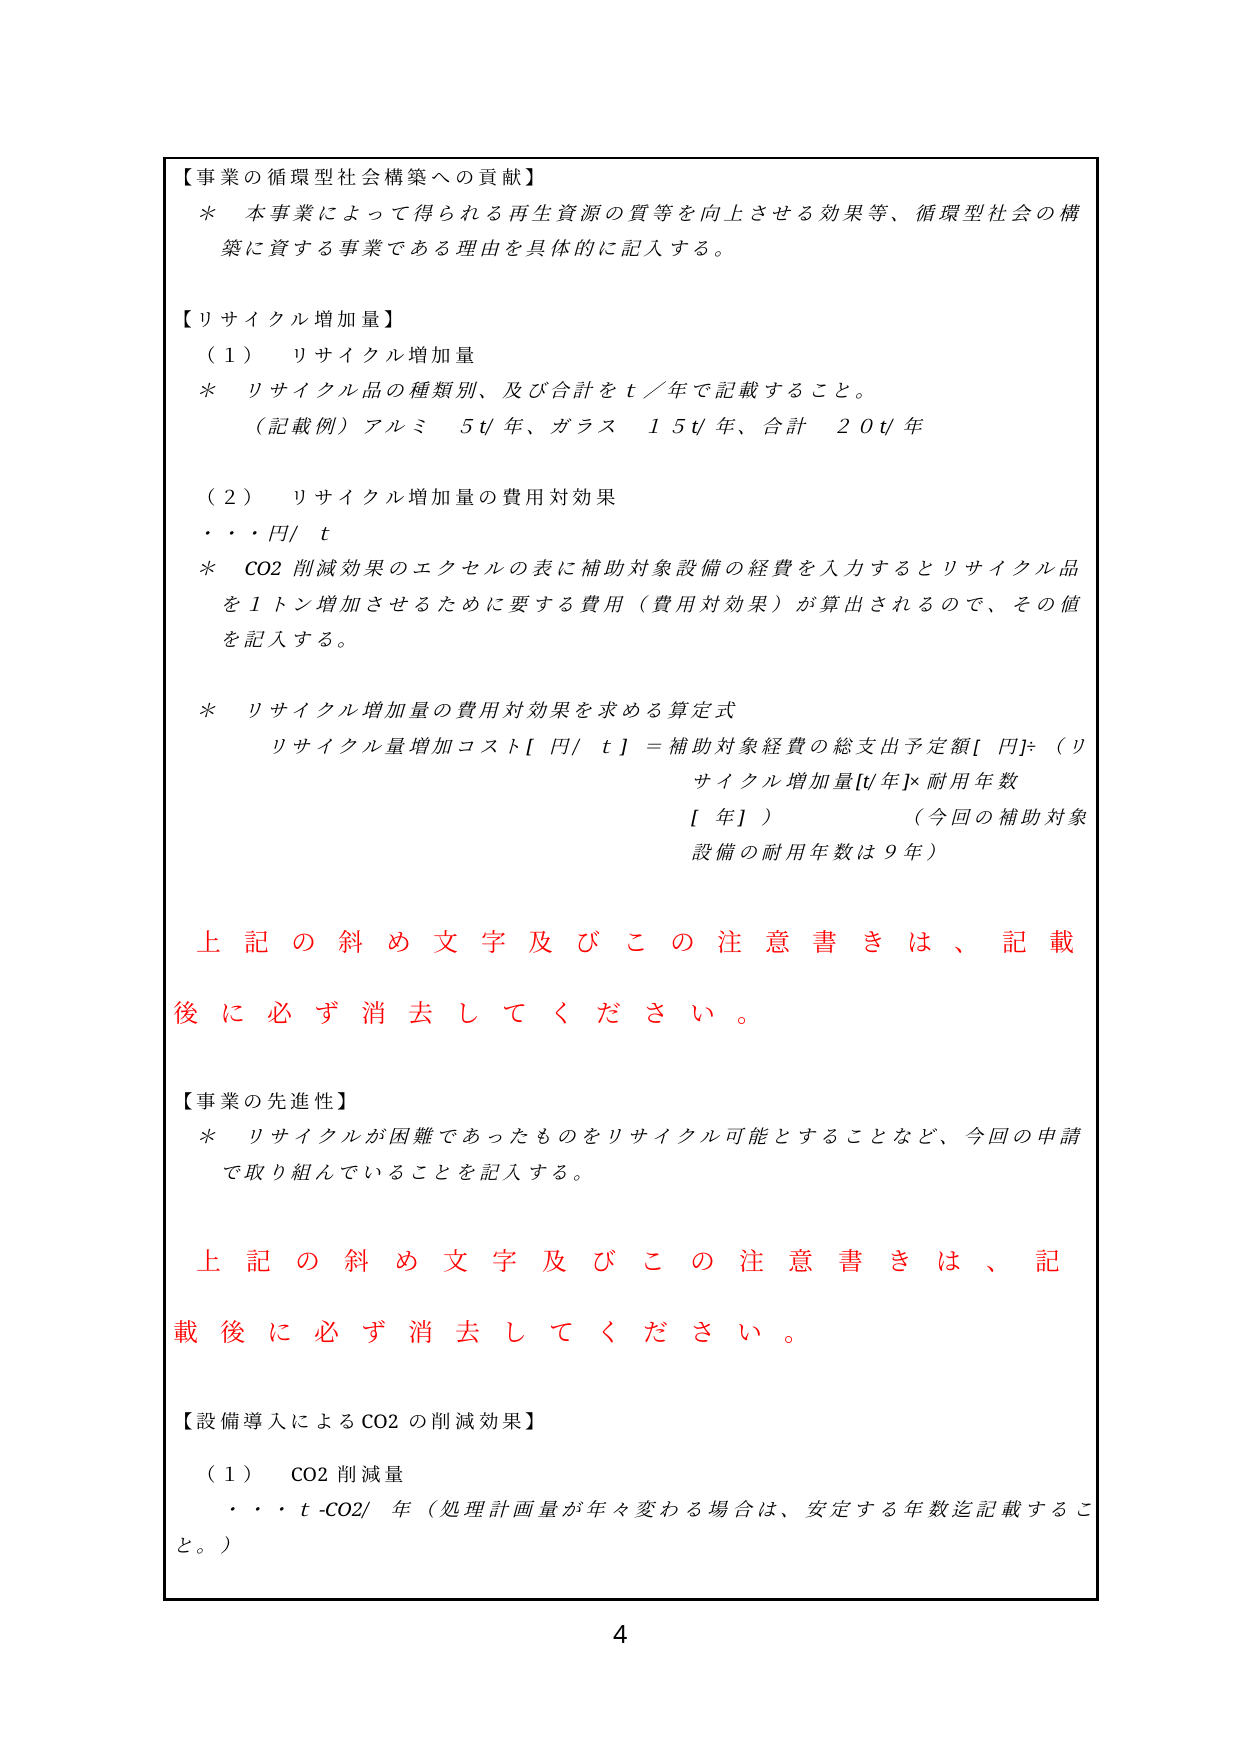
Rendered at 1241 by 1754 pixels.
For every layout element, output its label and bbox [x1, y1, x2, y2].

table_cell [166, 159, 1096, 1597]
